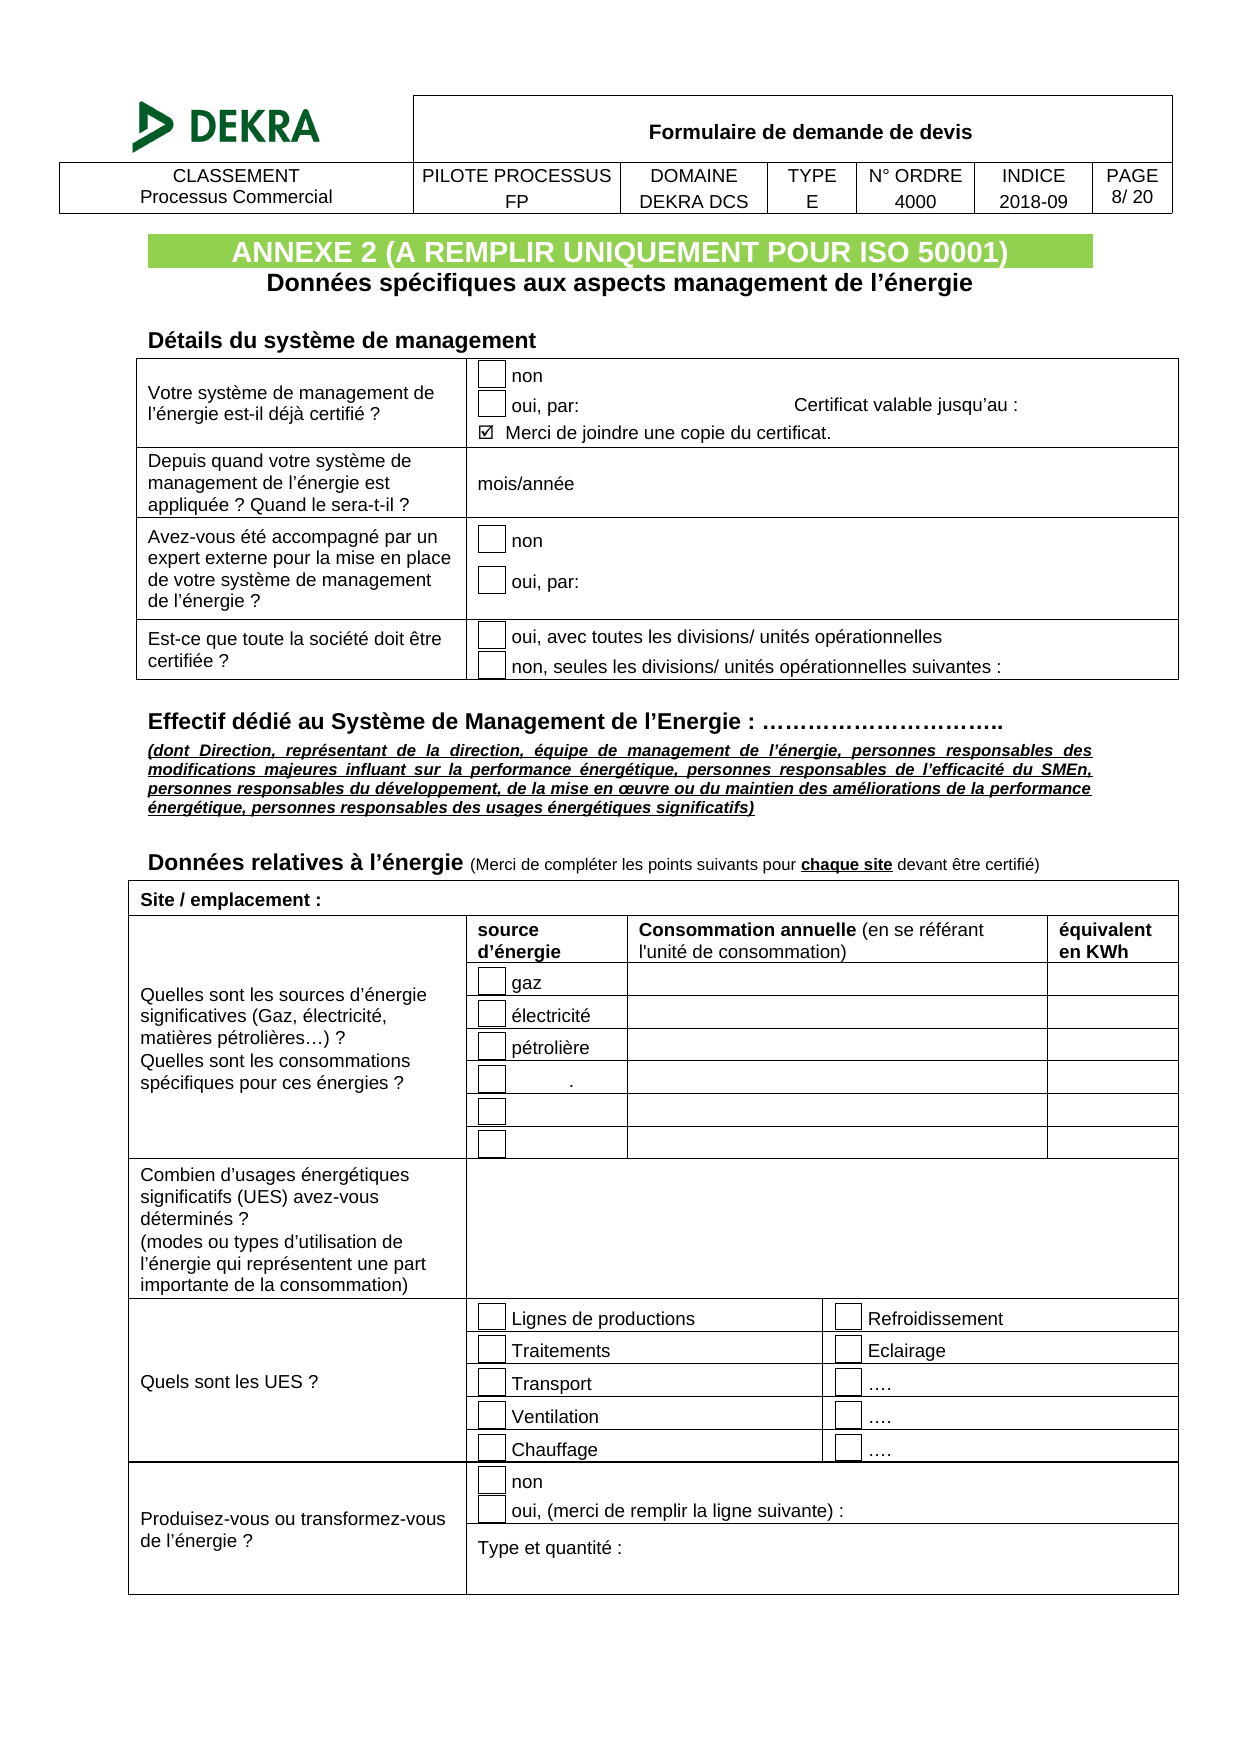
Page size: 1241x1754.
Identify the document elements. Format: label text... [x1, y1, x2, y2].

table_cell [467, 1159, 1178, 1298]
table_header Site / emplacement : [129, 881, 1178, 915]
text Effectif dédié au Système de Management de l’Energie : ………………………….. [148, 708, 1093, 734]
table_cell Combien d’usages énergétiques significatifs (UES) avez-vous déterminés ? (modes ou types d’utilisation de l’énergie qui représentent une part importante de la consommation) [129, 1159, 466, 1298]
table_cell Lignes de productions [467, 1299, 822, 1331]
table_cell Merci de joindre une copie du certificat. [467, 418, 1178, 447]
text Données relatives à l’énergie (Merci de compléter les points suivants pour chaque site devant être certifié) [148, 849, 1093, 875]
table_cell non oui, (merci de remplir la ligne suivante) : [467, 1463, 1178, 1523]
table_cell Chauffage [467, 1430, 822, 1461]
text Détails du système de management [148, 327, 1093, 354]
table_cell oui, par: [467, 388, 783, 417]
table_cell [628, 1127, 1047, 1158]
table_cell [1048, 996, 1178, 1027]
table_cell Refroidissement [823, 1299, 1178, 1331]
table_header non [467, 359, 1178, 388]
table_cell équivalent en KWh [1048, 916, 1178, 962]
table_cell Ventilation [467, 1397, 822, 1429]
table_cell …. [823, 1430, 1178, 1461]
table_header Votre système de management de l’énergie est-il déjà certifié ? [137, 359, 466, 447]
table_cell [628, 963, 1047, 995]
table_cell source d’énergie [467, 916, 627, 962]
text (dont Direction, représentant de la direction, équipe de management de l’énergie, personnes responsables des modifications majeures influant sur la performance énergétique, personnes responsables de l’efficacité du SMEn, personnes responsables du développement, de la mise en œuvre ou du maintien des améliorations de la performance énergétique, personnes responsables des usages énergétiques significatifs) [148, 777, 1093, 817]
table_cell Transport [467, 1364, 822, 1396]
table_cell [1048, 1029, 1178, 1060]
table_cell Quelles sont les sources d’énergie significatives (Gaz, électricité, matières pétrolières…) ? Quelles sont les consommations spécifiques pour ces énergies ? [129, 916, 466, 1158]
picture [132, 101, 320, 153]
table_cell …. [823, 1397, 1178, 1429]
table_cell Consommation annuelle (en se référant l'unité de consommation) [628, 916, 1047, 962]
table_cell [628, 1094, 1047, 1126]
table_cell Eclairage [823, 1332, 1178, 1363]
table_cell [628, 1029, 1047, 1060]
table_cell non oui, par: [467, 518, 1178, 619]
table_cell [467, 1094, 627, 1126]
table_cell [628, 996, 1047, 1027]
table_cell [1048, 963, 1178, 995]
text Données spécifiques aux aspects management de l’énergie [148, 268, 1093, 297]
table_cell Est-ce que toute la société doit être certifiée ? [137, 620, 466, 679]
table_cell mois/année [467, 448, 1178, 517]
table_cell Avez-vous été accompagné par un expert externe pour la mise en place de votre système de management de l’énergie ? [137, 518, 466, 619]
table_cell non, seules les divisions/ unités opérationnelles suivantes : [467, 649, 1178, 679]
table_cell pétrolière [467, 1029, 627, 1060]
table_cell Depuis quand votre système de management de l’énergie est appliquée ? Quand le sera-t-il ? [137, 448, 466, 517]
table_cell Produisez-vous ou transformez-vous de l’énergie ? [129, 1463, 466, 1593]
table_cell Traitements [467, 1332, 822, 1363]
table_cell [467, 1127, 627, 1158]
table_cell [1048, 1061, 1178, 1093]
text ANNEXE 2 (A REMPLIR UNIQUEMENT POUR ISO 50001) [148, 234, 1093, 268]
table_cell gaz [467, 963, 627, 995]
table_cell Quels sont les UES ? [129, 1299, 466, 1461]
table_cell Type et quantité : [467, 1524, 1178, 1593]
table_cell . [467, 1061, 627, 1093]
table_cell [628, 1061, 1047, 1093]
table_cell [1048, 1127, 1178, 1158]
table_cell Certificat valable jusqu’au : [783, 388, 1178, 417]
table_cell [1048, 1094, 1178, 1126]
table_cell électricité [467, 996, 627, 1027]
table_cell …. [823, 1364, 1178, 1396]
table_cell oui, avec toutes les divisions/ unités opérationnelles [467, 620, 1178, 649]
